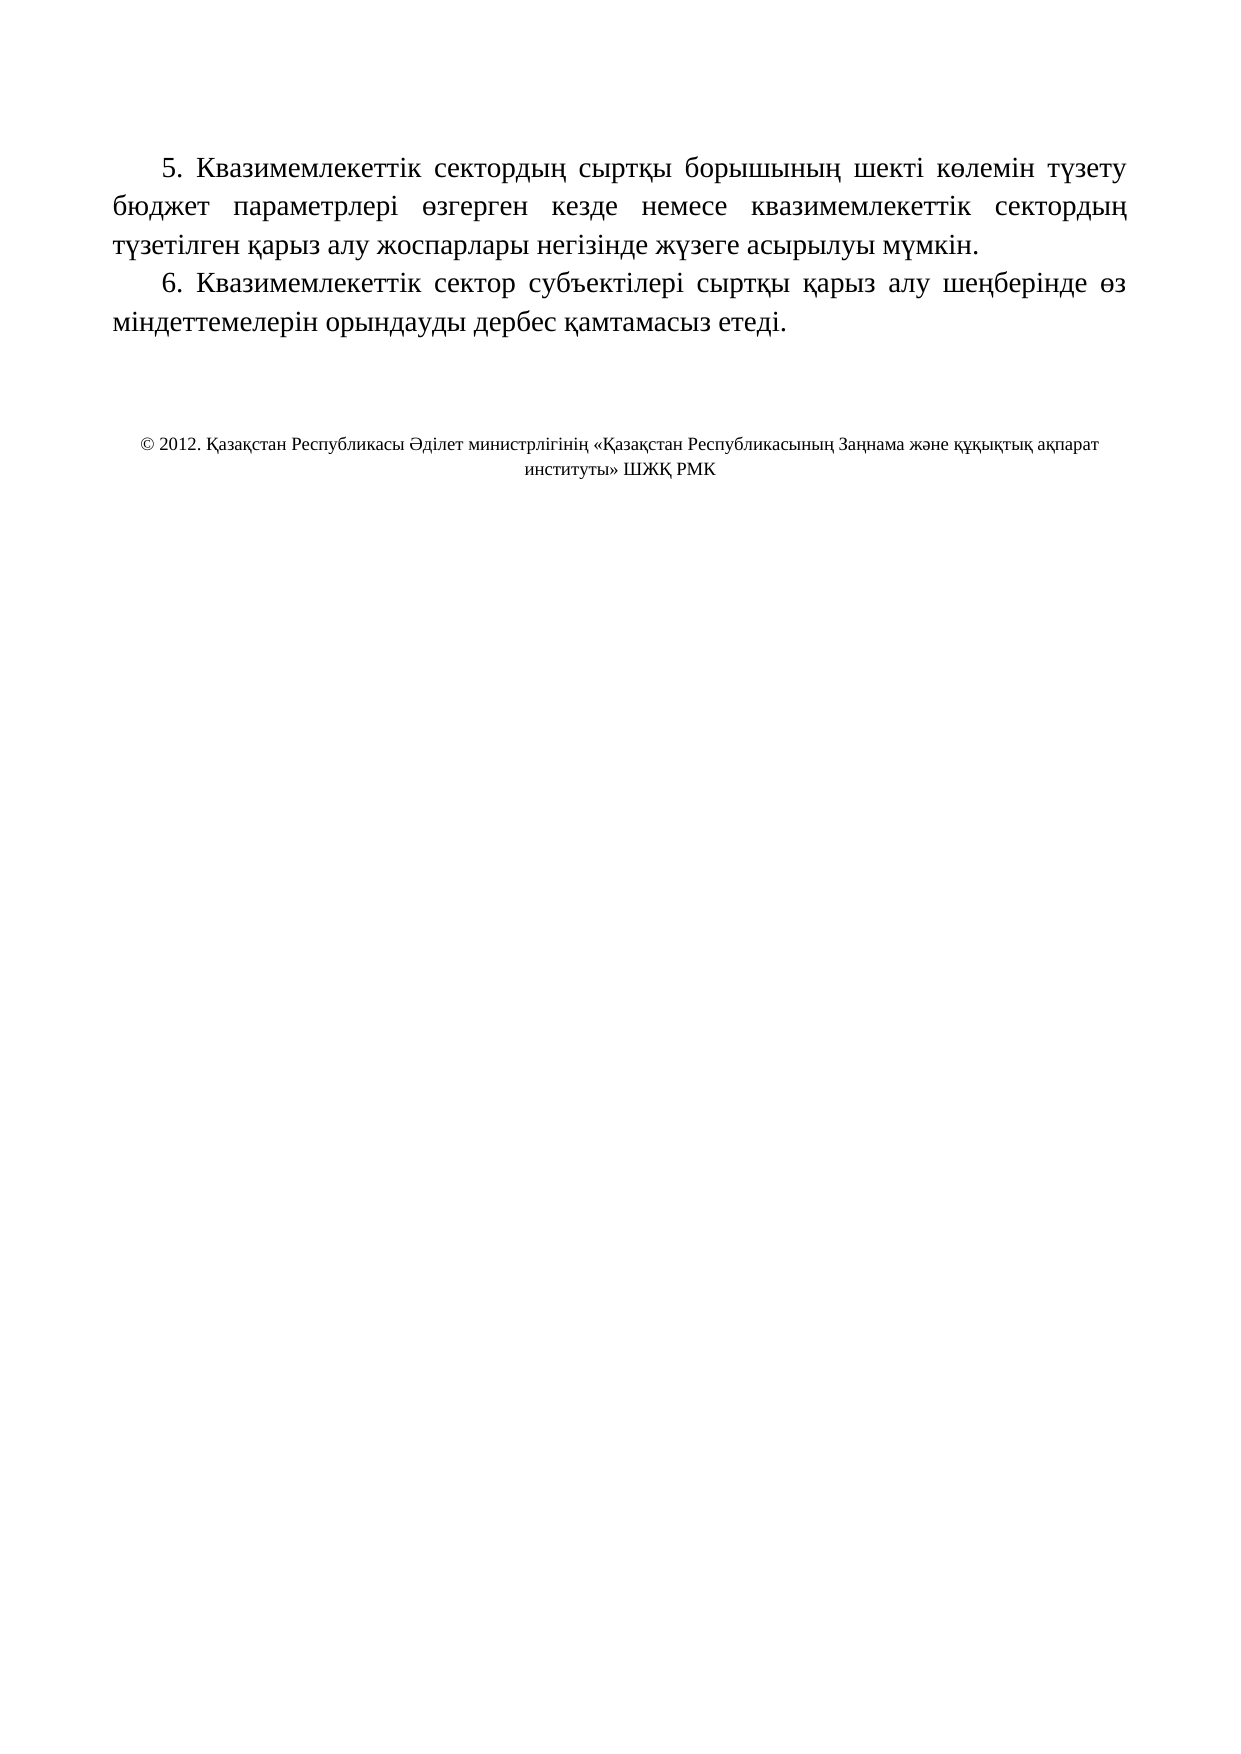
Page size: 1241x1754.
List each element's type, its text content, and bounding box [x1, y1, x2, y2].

text © 2012. Қазақстан Республикасы Әділет министрлігінің «Қазақстан Республикасының Заңнама және құқықтық ақпарат институты» ШЖҚ РМК [112, 433, 1128, 480]
text 6. Квазимемлекеттік сектор субъектілері сыртқы қарыз алу шеңберінде өз міндеттемелерін орындауды дербес қамтамасыз етеді. [112, 266, 1128, 338]
text 5. Квазимемлекеттік сектордың сыртқы борышының шекті көлемін түзету бюджет параметрлері өзгерген кезде немесе квазимемлекеттік сектордың түзетілген қарыз алу жоспарлары негізінде жүзеге асырылуы мүмкін. [112, 150, 1128, 261]
